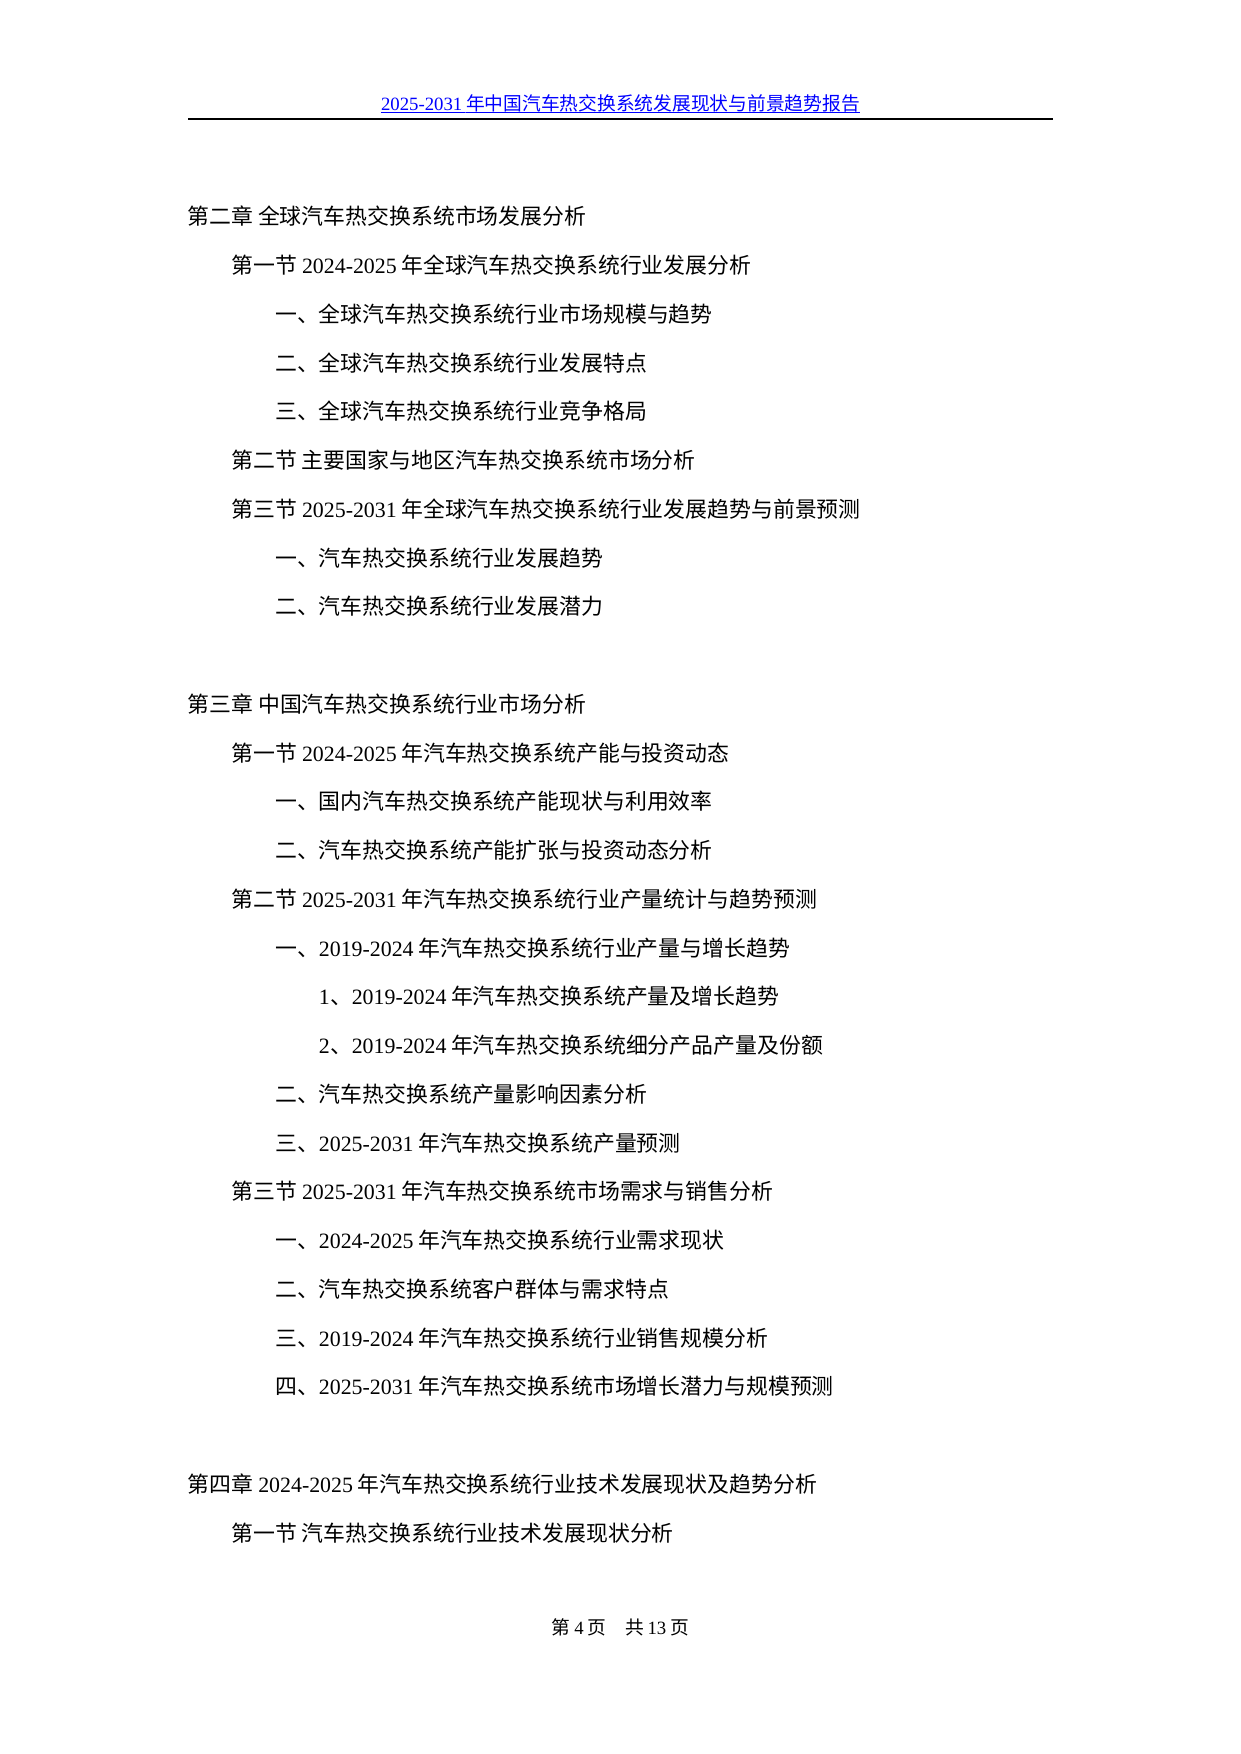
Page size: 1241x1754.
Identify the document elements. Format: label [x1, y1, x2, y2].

text [187, 150, 1053, 1548]
